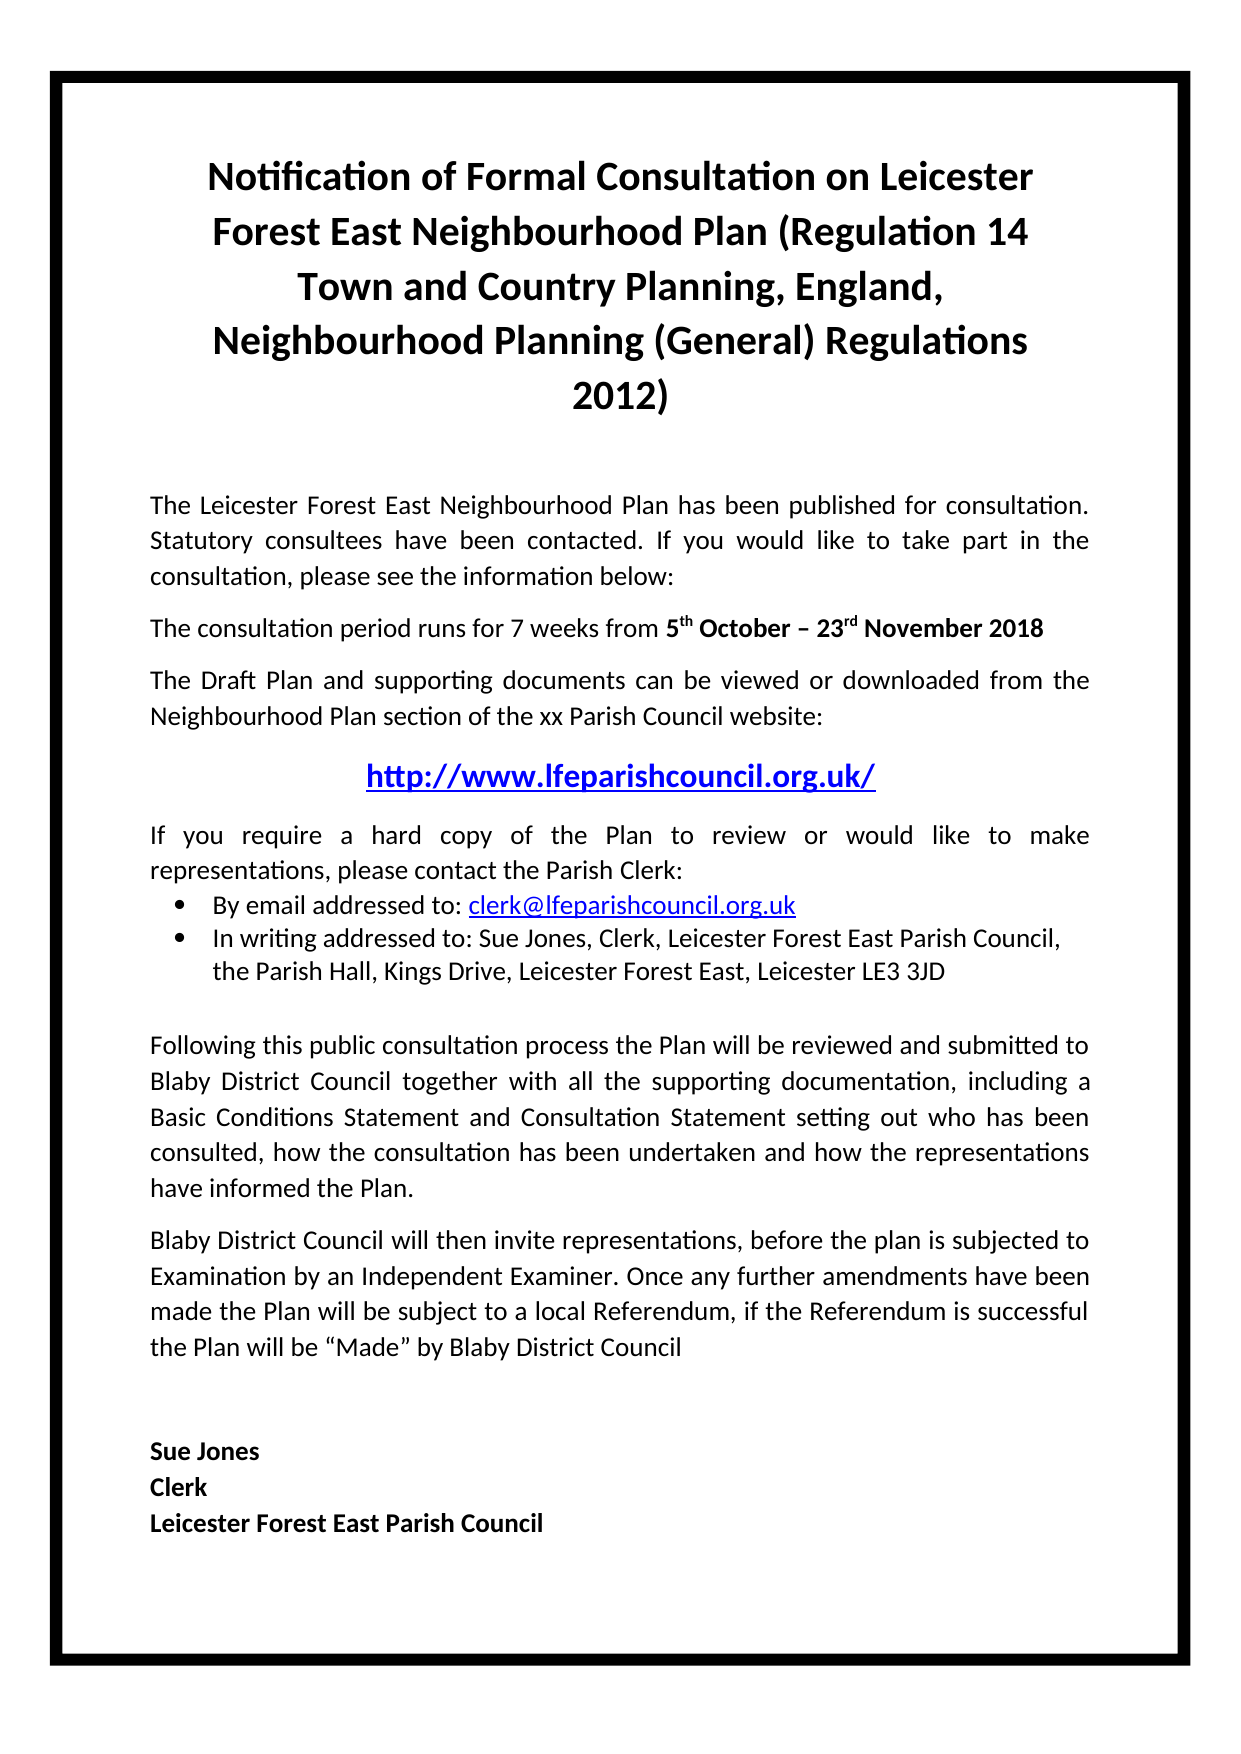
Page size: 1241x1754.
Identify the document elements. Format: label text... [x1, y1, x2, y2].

text Leicester Forest East Parish Council [150, 1506, 1103, 1539]
text The Draft Plan and supporting documents can be viewed or downloaded from the Neighbourhood Plan section of the xx Parish Council website: [150, 663, 1091, 732]
text If you require a hard copy of the Plan to review or would like to make representations, please contact the Parish Clerk: [150, 818, 1091, 886]
text The Leicester Forest East Neighbourhood Plan has been published for consultation. Statutory consultees have been contacted. If you would like to take part in the consultation, please see the information below: [150, 488, 1091, 592]
list By email addressed to: clerk@lfeparishcouncil.org.uk [175, 888, 1103, 921]
list In writing addressed to: Sue Jones, Clerk, Leicester Forest East Parish Council, the Parish Hall, Kings Drive, Leicester Forest East, Leicester LE3 3JD [175, 921, 1103, 987]
text http://www.lfeparishcouncil.org.uk/ [150, 755, 1091, 796]
text Blaby District Council will then invite representations, before the plan is subjected to Examination by an Independent Examiner. Once any further amendments have been made the Plan will be subject to a local Referendum, if the Referendum is successful the Plan will be “Made” by Blaby District Council [150, 1223, 1091, 1363]
subtitle Notification of Formal Consultation on Leicester Forest East Neighbourhood Plan (Regulation 14 Town and Country Planning, England, Neighbourhood Planning (General) Regulations 2012) [175, 150, 1066, 420]
subtitle Sue Jones [150, 1434, 1103, 1468]
text Clerk [150, 1470, 1103, 1503]
text Following this public consultation process the Plan will be reviewed and submitted to Blaby District Council together with all the supporting documentation, including a Basic Conditions Statement and Consultation Statement setting out who has been consulted, how the consultation has been undertaken and how the representations have informed the Plan. [150, 1028, 1091, 1204]
text The consultation period runs for 7 weeks from 5th October – 23rd November 2018 [150, 611, 1103, 644]
